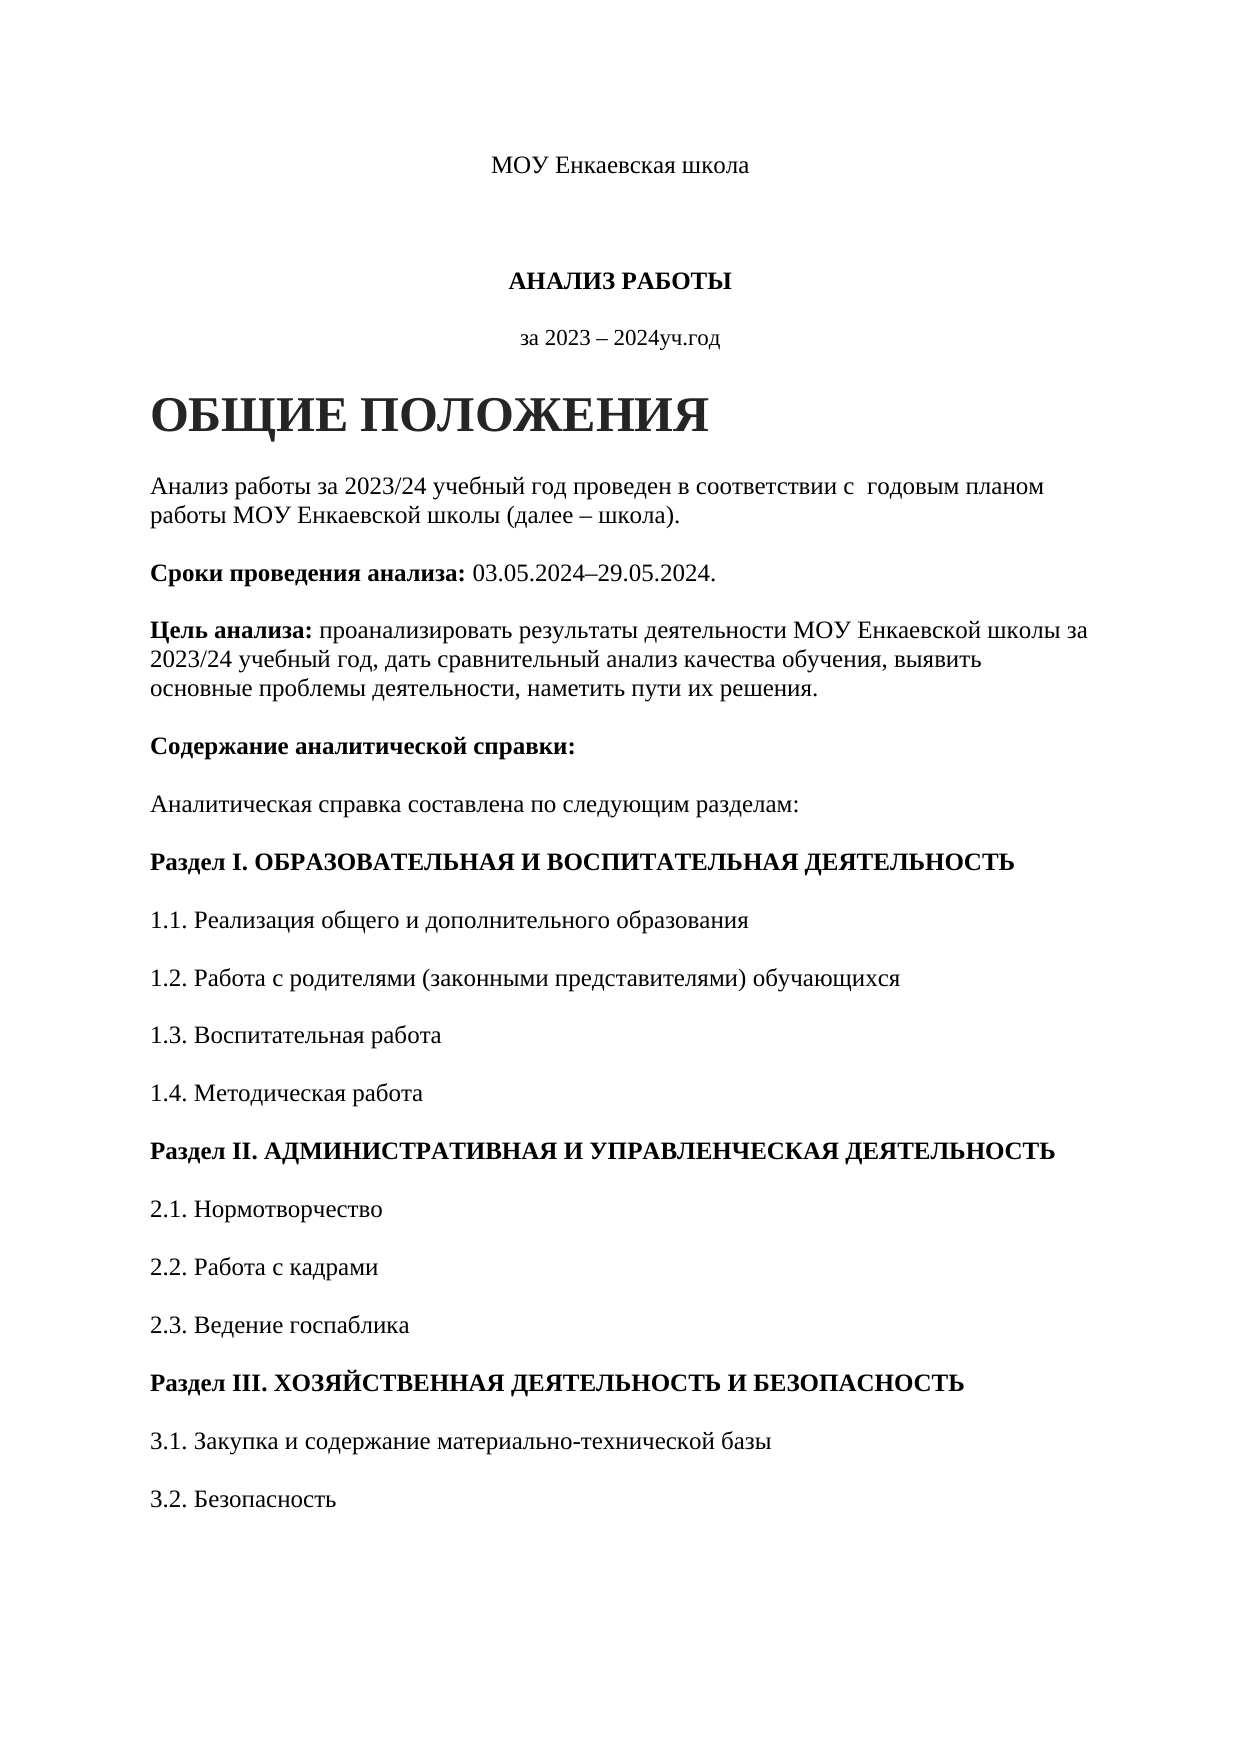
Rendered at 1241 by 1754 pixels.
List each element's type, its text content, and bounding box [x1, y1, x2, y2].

text 2.1. Нормотворчество [150, 1194, 1090, 1223]
text Содержание аналитической справки: [150, 731, 1090, 760]
text 1.2. Работа с родителями (законными представителями) обучающихся [150, 963, 1090, 991]
text 3.2. Безопасность [150, 1484, 1090, 1513]
text Раздел III. ХОЗЯЙСТВЕННАЯ ДЕЯТЕЛЬНОСТЬ И БЕЗОПАСНОСТЬ [150, 1368, 1090, 1397]
text 1.3. Воспитательная работа [150, 1021, 1090, 1049]
text Анализ работы за 2023/24 учебный год проведен в соответствии с годовым планом работы МОУ Енкаевской школы (далее – школа). [150, 471, 1090, 528]
text 3.1. Закупка и содержание материально-технической базы [150, 1426, 1090, 1455]
text Раздел II. АДМИНИСТРАТИВНАЯ И УПРАВЛЕНЧЕСКАЯ ДЕЯТЕЛЬНОСТЬ [150, 1136, 1090, 1165]
text МОУ Енкаевская школа [150, 150, 1090, 179]
text 2.3. Ведение госпаблика [150, 1310, 1090, 1339]
text ОБЩИЕ ПОЛОЖЕНИЯ [150, 379, 1090, 442]
text Цель анализа: проанализировать результаты деятельности МОУ Енкаевской школы за 2023/24 учебный год, дать сравнительный анализ качества обучения, выявить основные проблемы деятельности, наметить пути их решения. [150, 616, 1090, 702]
text за 2023 – 2024уч.год [150, 324, 1090, 350]
text Сроки проведения анализа: 03.05.2024–29.05.2024. [150, 558, 1090, 586]
text АНАЛИЗ РАБОТЫ [150, 266, 1090, 294]
text Раздел I. ОБРАЗОВАТЕЛЬНАЯ И ВОСПИТАТЕЛЬНАЯ ДЕЯТЕЛЬНОСТЬ [150, 847, 1090, 876]
text 2.2. Работа с кадрами [150, 1252, 1090, 1281]
text Аналитическая справка составлена по следующим разделам: [150, 789, 1090, 818]
text 1.4. Методическая работа [150, 1078, 1090, 1107]
text 1.1. Реализация общего и дополнительного образования [150, 905, 1090, 933]
